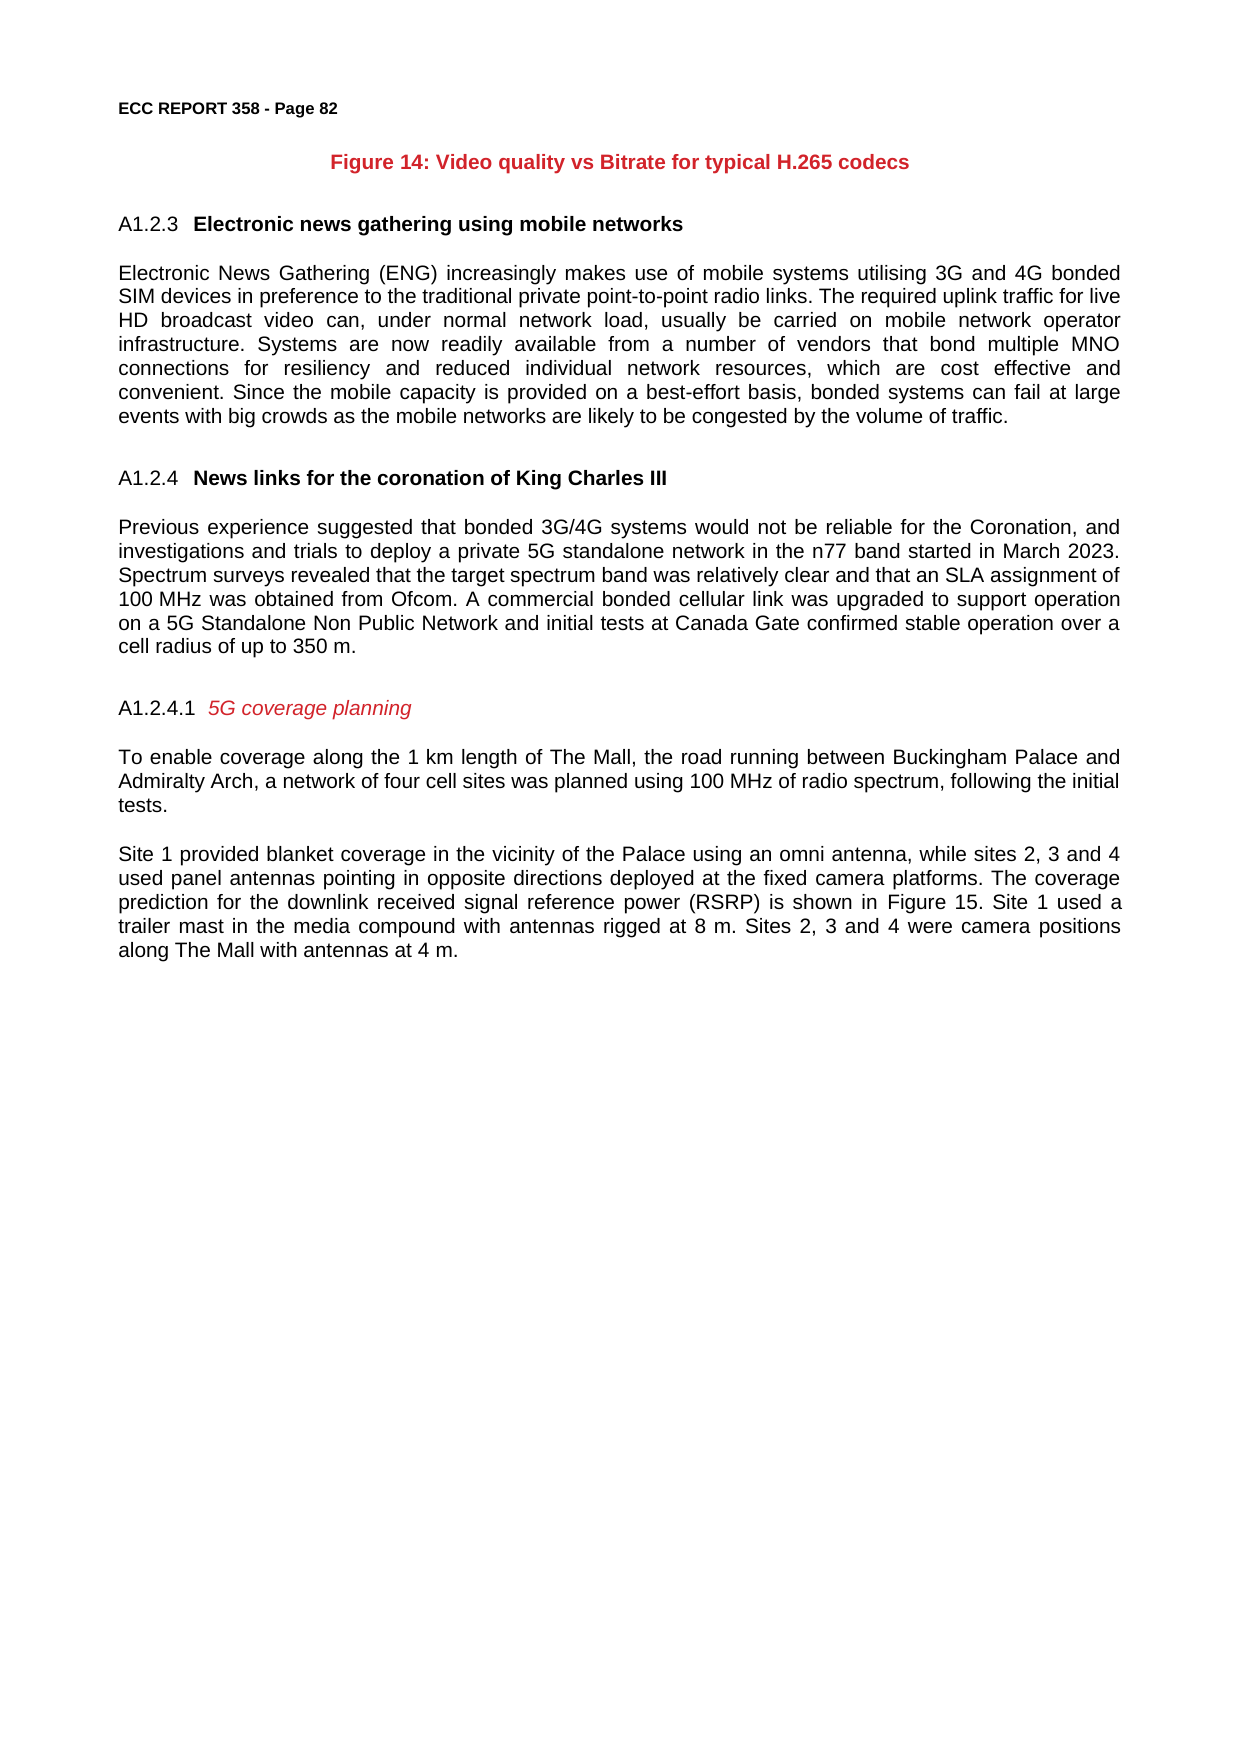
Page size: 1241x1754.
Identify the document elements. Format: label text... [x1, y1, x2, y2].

subtitle Electronic news gathering using mobile networks [118, 211, 1122, 235]
text Electronic News Gathering (ENG) increasingly makes use of mobile systems utilising 3G and 4G bonded SIM devices in preference to the traditional private point-to-point radio links. The required uplink traffic for live HD broadcast video can, under normal network load, usually be carried on mobile network operator infrastructure. Systems are now readily available from a number of vendors that bond multiple MNO connections for resiliency and reduced individual network resources, which are cost effective and convenient. Since the mobile capacity is provided on a best-effort basis, bonded systems can fail at large events with big crowds as the mobile networks are likely to be congested by the volume of traffic. [118, 260, 1122, 428]
text Figure 14: Video quality vs Bitrate for typical H.265 codecs [118, 150, 1122, 174]
subtitle News links for the coronation of King Charles III [118, 466, 1122, 489]
subtitle 5G coverage planning [118, 696, 1122, 720]
text Site 1 provided blanket coverage in the vicinity of the Palace using an omni antenna, while sites 2, 3 and 4 used panel antennas pointing in opposite directions deployed at the fixed camera platforms. The coverage prediction for the downlink received signal reference power (RSRP) is shown in Figure 15. Site 1 used a trailer mast in the media compound with antennas rigged at 8 m. Sites 2, 3 and 4 were camera positions along The Mall with antennas at 4 m. [118, 842, 1122, 961]
text To enable coverage along the 1 km length of The Mall, the road running between Buckingham Palace and Admiralty Arch, a network of four cell sites was planned using 100 MHz of radio spectrum, following the initial tests. [118, 745, 1122, 817]
text Previous experience suggested that bonded 3G/4G systems would not be reliable for the Coronation, and investigations and trials to deploy a private 5G standalone network in the n77 band started in March 2023. Spectrum surveys revealed that the target spectrum band was relatively clear and that an SLA assignment of 100 MHz was obtained from Ofcom. A commercial bonded cellular link was upgraded to support operation on a 5G Standalone Non Public Network and initial tests at Canada Gate confirmed stable operation over a cell radius of up to 350 m. [118, 514, 1122, 658]
